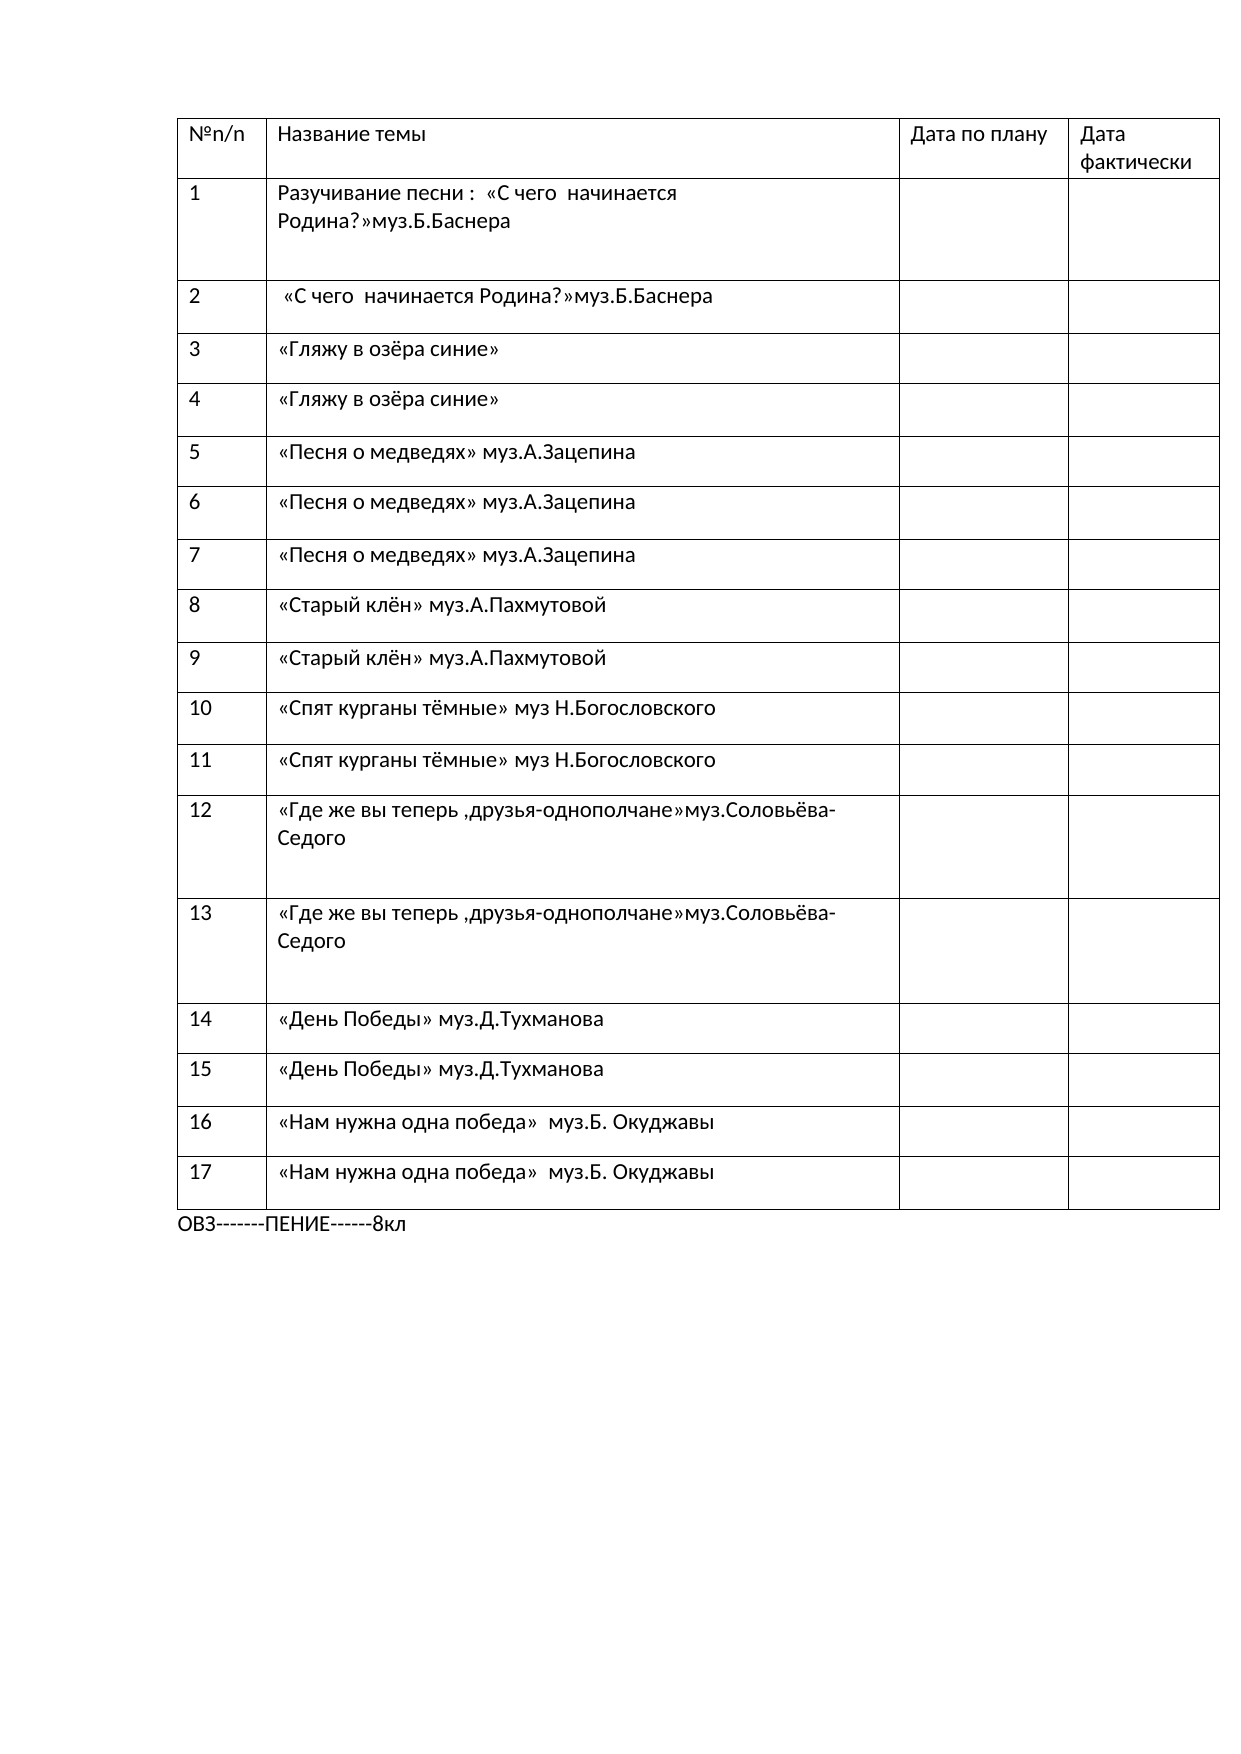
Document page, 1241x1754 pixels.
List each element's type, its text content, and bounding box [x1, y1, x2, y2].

table_cell [900, 1157, 1068, 1208]
table_cell [1069, 384, 1219, 436]
table_cell 12 [178, 796, 266, 897]
table_cell «День Победы» муз.Д.Тухманова [267, 1004, 899, 1053]
table_cell [900, 437, 1068, 486]
table_cell 8 [178, 590, 266, 642]
table_cell [900, 693, 1068, 744]
table_cell [1069, 1054, 1219, 1106]
table_cell [900, 384, 1068, 436]
table_cell 10 [178, 693, 266, 744]
table_cell «Гляжу в озёра синие» [267, 334, 899, 383]
table_cell [900, 540, 1068, 589]
table_cell Разучивание песни : «С чего начинается Родина?»муз.Б.Баснера [267, 179, 899, 280]
table_cell «День Победы» муз.Д.Тухманова [267, 1054, 899, 1106]
table_cell [1069, 540, 1219, 589]
table_cell 16 [178, 1107, 266, 1156]
table_cell [900, 643, 1068, 692]
table_cell [900, 334, 1068, 383]
table_cell «Старый клён» муз.А.Пахмутовой [267, 643, 899, 692]
table_cell [1069, 437, 1219, 486]
table_cell «Где же вы теперь ,друзья-однополчане»муз.Соловьёва-Седого [267, 796, 899, 897]
table_cell «Нам нужна одна победа» муз.Б. Окуджавы [267, 1107, 899, 1156]
table_cell [900, 796, 1068, 897]
table_cell [900, 590, 1068, 642]
text ОВЗ-------ПЕНИЕ------8кл [177, 1210, 1152, 1238]
table_header №n/n [178, 119, 266, 177]
table_cell [1069, 745, 1219, 794]
table_cell 15 [178, 1054, 266, 1106]
table_cell [1069, 796, 1219, 897]
table_cell 2 [178, 281, 266, 333]
table_cell «С чего начинается Родина?»муз.Б.Баснера [267, 281, 899, 333]
table_cell 17 [178, 1157, 266, 1208]
table_cell «Спят курганы тёмные» муз Н.Богословского [267, 693, 899, 744]
table_cell 14 [178, 1004, 266, 1053]
table_cell [1069, 1107, 1219, 1156]
table_cell «Спят курганы тёмные» муз Н.Богословского [267, 745, 899, 794]
table_cell [1069, 693, 1219, 744]
table_cell 6 [178, 487, 266, 539]
table_cell [1069, 1157, 1219, 1208]
table_cell [900, 1107, 1068, 1156]
table_cell [1069, 487, 1219, 539]
table_cell 1 [178, 179, 266, 280]
table_cell 5 [178, 437, 266, 486]
table_cell 9 [178, 643, 266, 692]
table_header Название темы [267, 119, 899, 177]
table_cell [1069, 899, 1219, 1003]
table_cell [1069, 334, 1219, 383]
table_cell 3 [178, 334, 266, 383]
table_cell 4 [178, 384, 266, 436]
table_cell 13 [178, 899, 266, 1003]
table_header Дата фактически [1069, 119, 1219, 177]
table_cell [1069, 179, 1219, 280]
table_cell «Песня о медведях» муз.А.Зацепина [267, 487, 899, 539]
table_cell [1069, 281, 1219, 333]
table_cell [1069, 590, 1219, 642]
table_cell «Где же вы теперь ,друзья-однополчане»муз.Соловьёва-Седого [267, 899, 899, 1003]
table_cell «Песня о медведях» муз.А.Зацепина [267, 540, 899, 589]
table_cell [900, 1054, 1068, 1106]
table_cell «Старый клён» муз.А.Пахмутовой [267, 590, 899, 642]
table_cell [900, 1004, 1068, 1053]
table_cell «Гляжу в озёра синие» [267, 384, 899, 436]
table_cell «Песня о медведях» муз.А.Зацепина [267, 437, 899, 486]
table_cell 11 [178, 745, 266, 794]
table_header Дата по плану [900, 119, 1068, 177]
table_cell 7 [178, 540, 266, 589]
table_cell [1069, 643, 1219, 692]
table_cell [900, 179, 1068, 280]
table_cell [900, 487, 1068, 539]
table_cell [900, 899, 1068, 1003]
table_cell [900, 281, 1068, 333]
table_cell [900, 745, 1068, 794]
table_cell «Нам нужна одна победа» муз.Б. Окуджавы [267, 1157, 899, 1208]
table_cell [1069, 1004, 1219, 1053]
